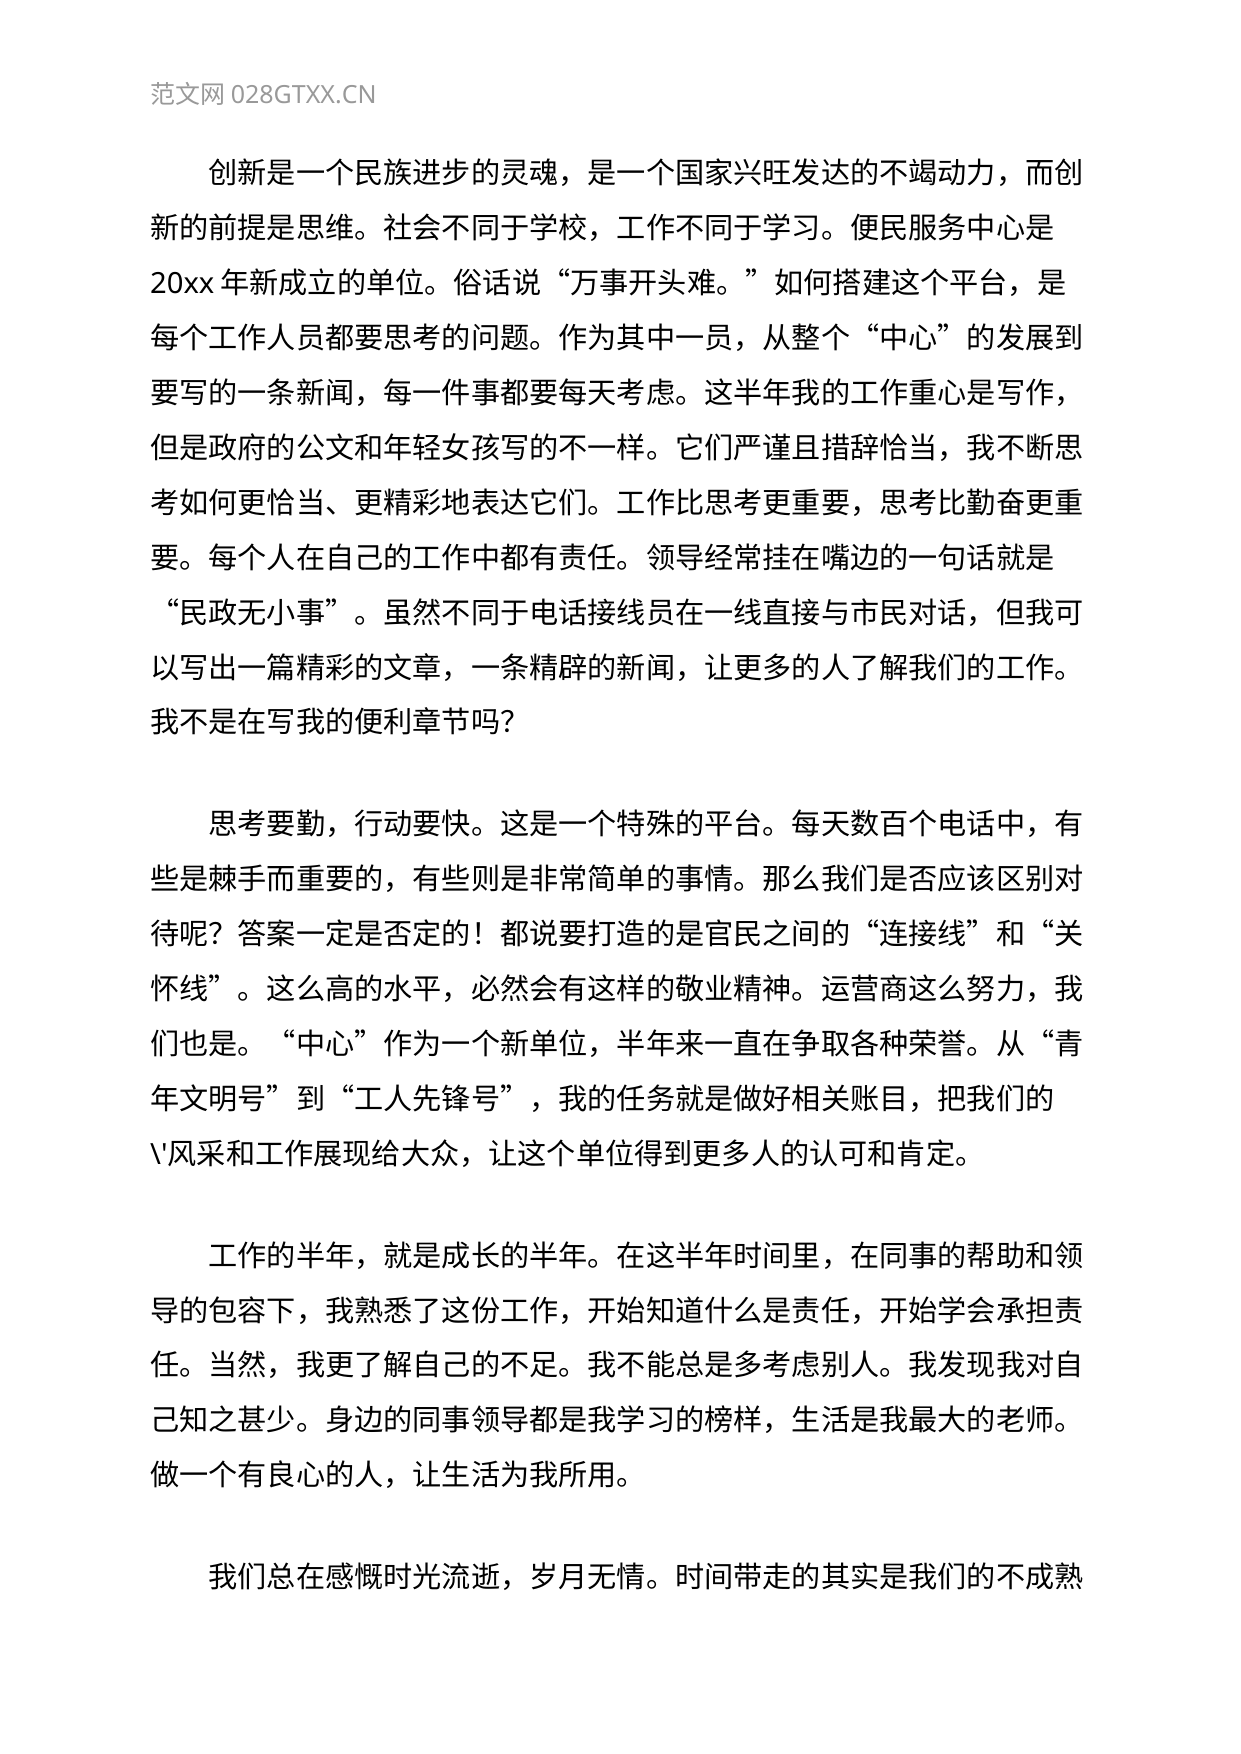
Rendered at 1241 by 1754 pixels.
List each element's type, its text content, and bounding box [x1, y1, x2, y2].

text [150, 1553, 1090, 1596]
text 创新是一个民族进步的灵魂，是一个国家兴旺发达的不竭动力，而创新的前提是思维。社会不同于学校，工作不同于学习。便民服务中心是20xx年新成立的单位。俗话说“万事开头难。”如何搭建这个平台，是每个工作人员都要思考的问题。作为其中一员，从整个“中心”的发展到要写的一条新闻，每一件事都要每天考虑。这半年我的工作重心是写作，但是政府的公文和年轻女孩写的不一样。它们严谨且措辞恰当，我不断思考如何更恰当、更精彩地表达它们。工作比思考更重要，思考比勤奋更重要。每个人在自己的工作中都有责任。领导经常挂在嘴边的一句话就是“民政无小事”。虽然不同于电话接线员在一线直接与市民对话，但我可以写出一篇精彩的文章，一条精辟的新闻，让更多的人了解我们的工作。我不是在写我的便利章节吗？ [150, 150, 1090, 741]
text 思考要勤，行动要快。这是一个特殊的平台。每天数百个电话中，有些是棘手而重要的，有些则是非常简单的事情。那么我们是否应该区别对待呢？答案一定是否定的！都说要打造的是官民之间的“连接线”和“关怀线”。这么高的水平，必然会有这样的敬业精神。运营商这么努力，我们也是。“中心”作为一个新单位，半年来一直在争取各种荣誉。从“青年文明号”到“工人先锋号”，我的任务就是做好相关账目，把我们的\'风采和工作展现给大众，让这个单位得到更多人的认可和肯定。 [150, 801, 1090, 1173]
text 工作的半年，就是成长的半年。在这半年时间里，在同事的帮助和领导的包容下，我熟悉了这份工作，开始知道什么是责任，开始学会承担责任。当然，我更了解自己的不足。我不能总是多考虑别人。我发现我对自己知之甚少。身边的同事领导都是我学习的榜样，生活是我最大的老师。做一个有良心的人，让生活为我所用。 [150, 1232, 1090, 1494]
